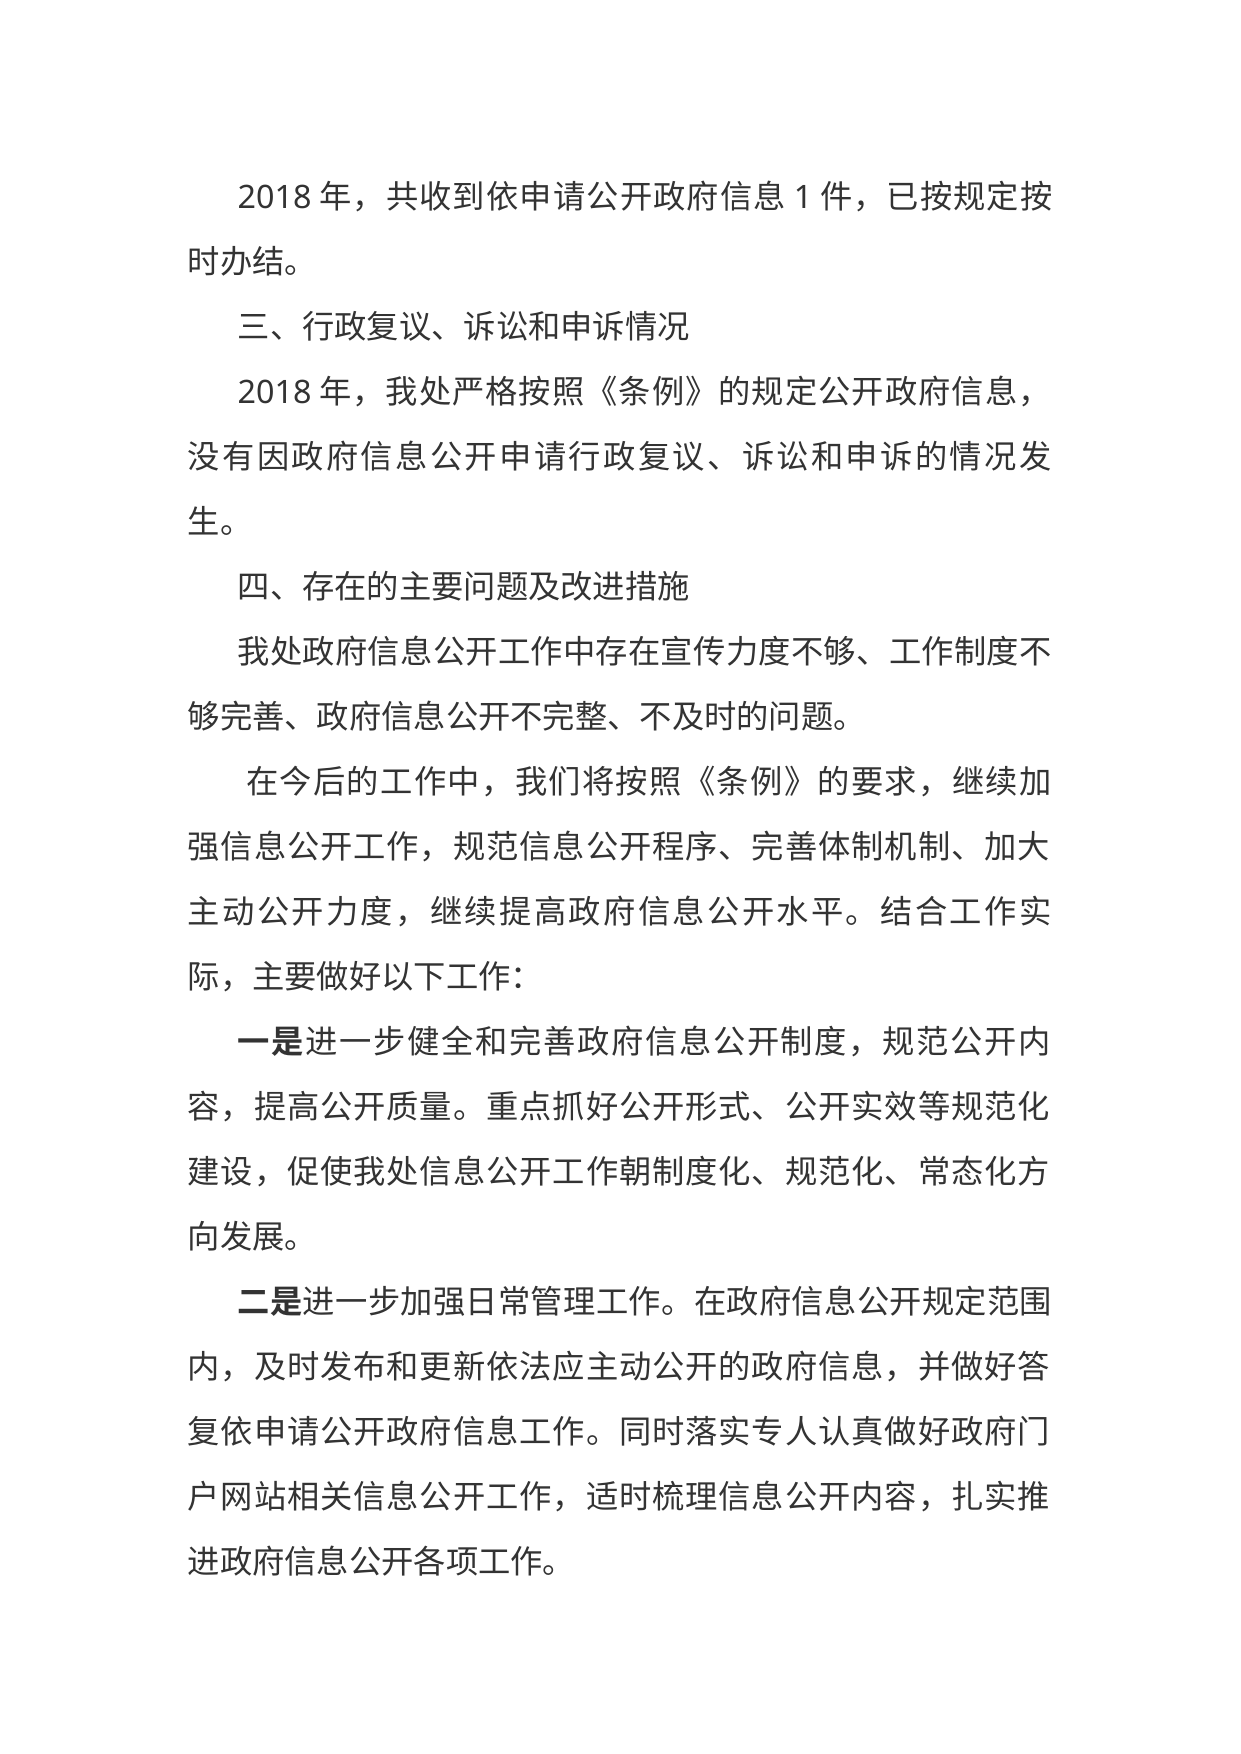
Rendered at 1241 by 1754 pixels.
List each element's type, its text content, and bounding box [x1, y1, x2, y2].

text 三、行政复议、诉讼和申诉情况 [187, 292, 1053, 357]
text 一是进一步健全和完善政府信息公开制度，规范公开内容，提高公开质量。重点抓好公开形式、公开实效等规范化建设，促使我处信息公开工作朝制度化、规范化、常态化方向发展。 [187, 1007, 1053, 1267]
text 2018年，共收到依申请公开政府信息1件，已按规定按时办结。 [187, 162, 1053, 292]
text 四、存在的主要问题及改进措施 [187, 552, 1053, 617]
text 二是进一步加强日常管理工作。在政府信息公开规定范围内，及时发布和更新依法应主动公开的政府信息，并做好答复依申请公开政府信息工作。同时落实专人认真做好政府门户网站相关信息公开工作，适时梳理信息公开内容，扎实推进政府信息公开各项工作。 [187, 1267, 1053, 1592]
text 2018年，我处严格按照《条例》的规定公开政府信息，没有因政府信息公开申请行政复议、诉讼和申诉的情况发生。 [187, 357, 1053, 552]
text 在今后的工作中，我们将按照《条例》的要求，继续加强信息公开工作，规范信息公开程序、完善体制机制、加大主动公开力度，继续提高政府信息公开水平。结合工作实际，主要做好以下工作： [187, 747, 1053, 1007]
text 我处政府信息公开工作中存在宣传力度不够、工作制度不够完善、政府信息公开不完整、不及时的问题。 [187, 617, 1053, 747]
